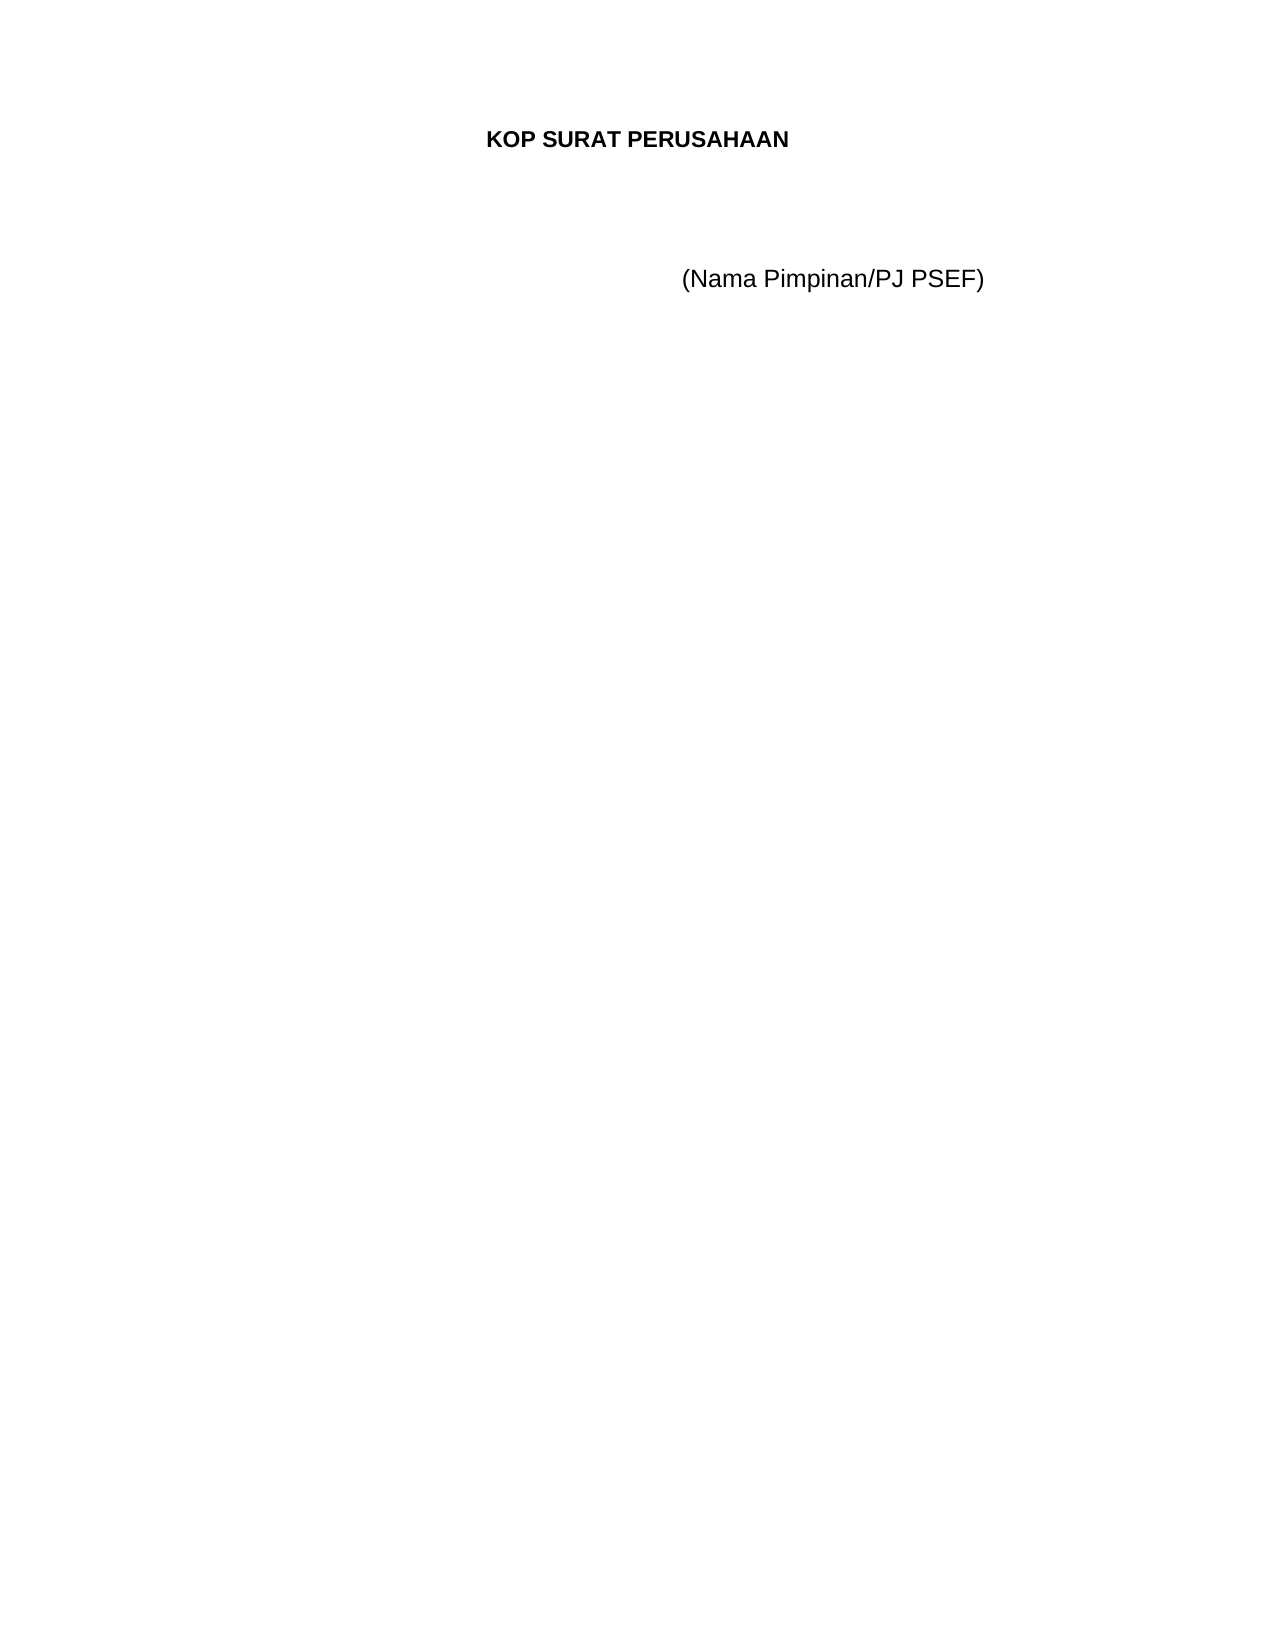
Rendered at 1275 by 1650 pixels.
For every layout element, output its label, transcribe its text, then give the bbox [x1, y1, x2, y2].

text (Nama Pimpinan/PJ PSEF) [682, 264, 1125, 292]
